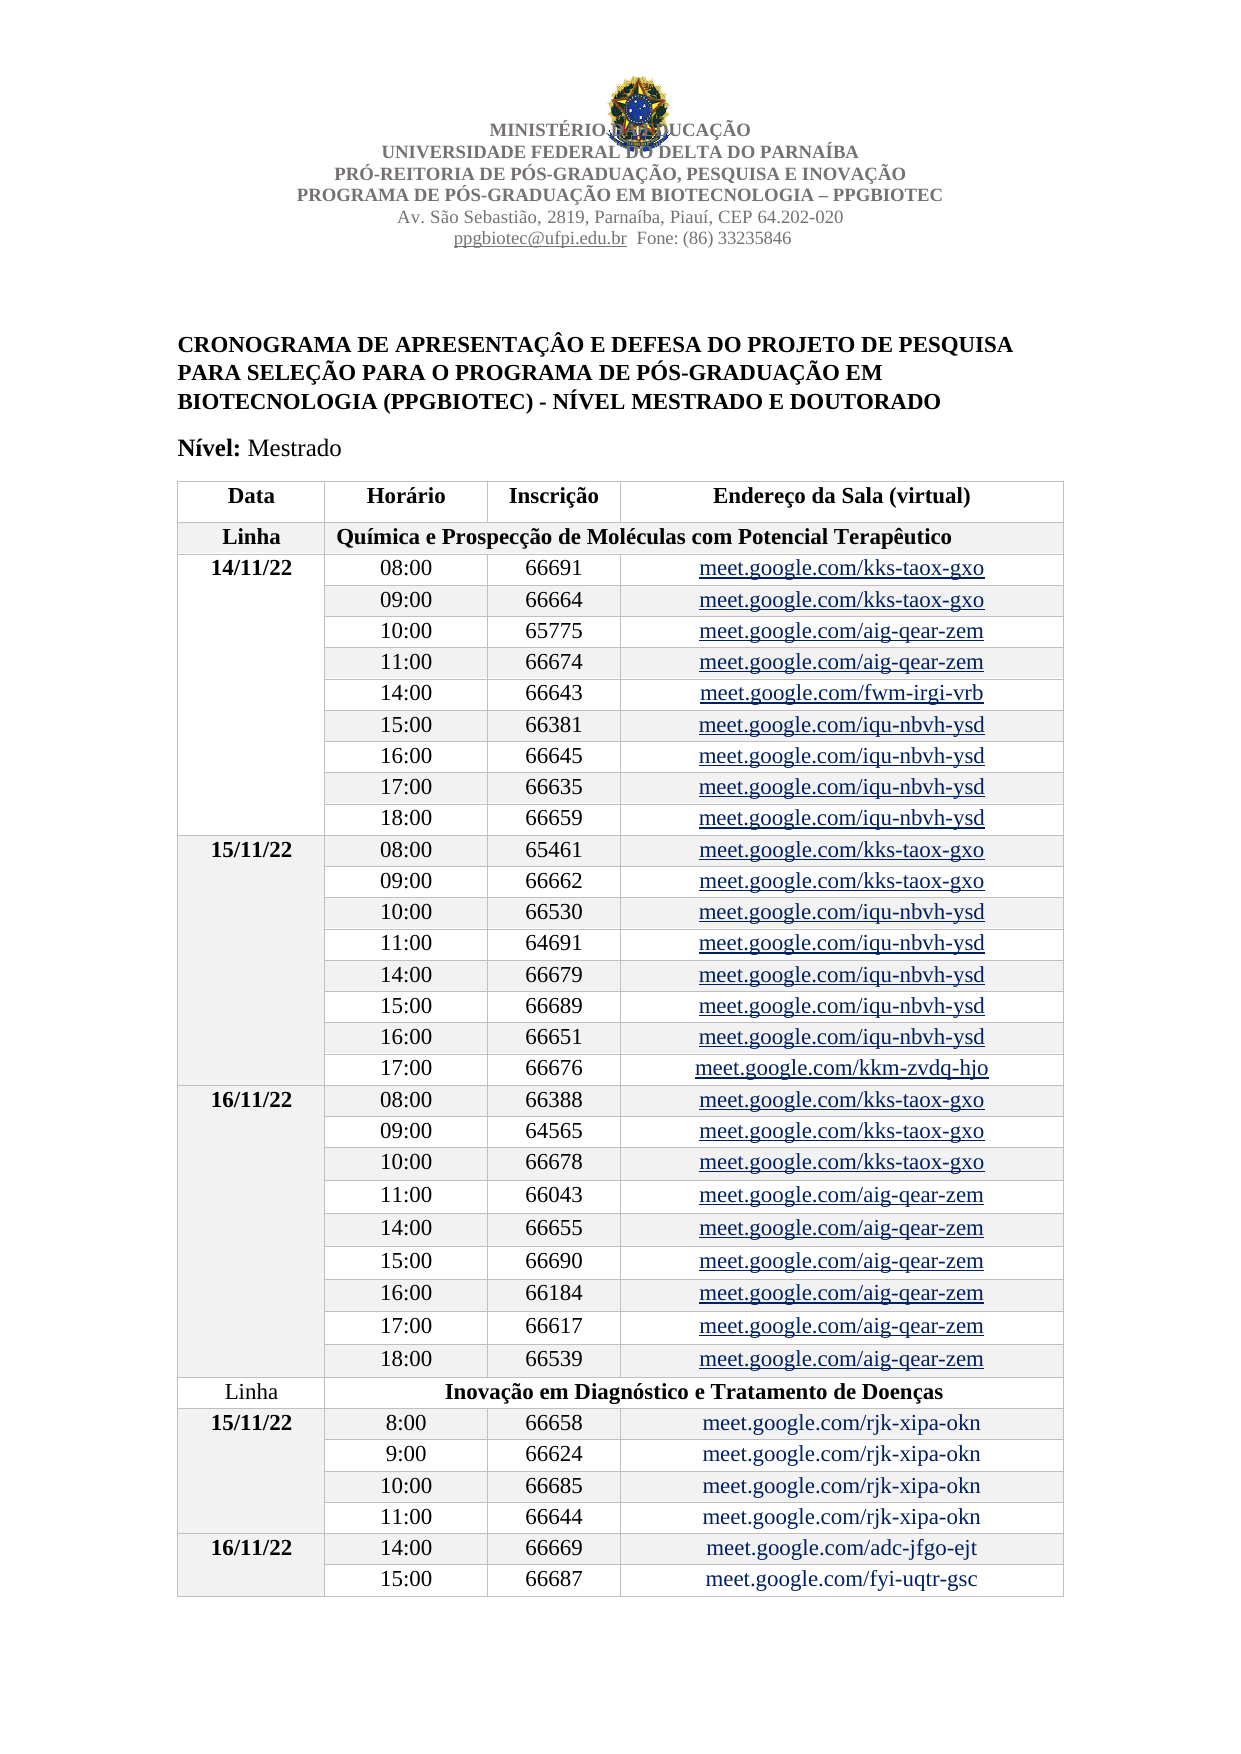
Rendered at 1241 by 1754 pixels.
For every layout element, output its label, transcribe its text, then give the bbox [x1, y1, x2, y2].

table_cell Inovação em Diagnóstico e Tratamento de Doenças [325, 1378, 1063, 1408]
table_cell 66539 [488, 1345, 620, 1377]
table_cell 11:00 [325, 1181, 487, 1213]
table_cell 66678 [488, 1148, 620, 1180]
table_cell meet.google.com/iqu-nbvh-ysd [621, 961, 1063, 991]
table_cell meet.google.com/iqu-nbvh-ysd [621, 805, 1063, 835]
table_cell 66381 [488, 711, 620, 741]
table_cell meet.google.com/aig-qear-zem [621, 1247, 1063, 1278]
picture [663, 147, 668, 157]
table_cell 66674 [488, 648, 620, 678]
picture [602, 74, 676, 157]
table_cell 66690 [488, 1247, 620, 1278]
table_cell 66658 [488, 1409, 620, 1439]
table_cell 14:00 [325, 1214, 487, 1246]
table_cell meet.google.com/aig-qear-zem [621, 648, 1063, 678]
table_cell 14:00 [325, 961, 487, 991]
table_cell 8:00 [325, 1409, 487, 1439]
table_header Endereço da Sala (virtual) [621, 482, 1063, 522]
table_cell meet.google.com/fyi-uqtr-gsc [621, 1565, 1063, 1596]
table_cell 15:00 [325, 711, 487, 741]
table_cell meet.google.com/aig-qear-zem [621, 617, 1063, 647]
table_cell 15/11/22 [178, 836, 324, 1085]
table_cell 66624 [488, 1440, 620, 1471]
table_cell meet.google.com/iqu-nbvh-ysd [621, 773, 1063, 803]
table_cell 16/11/22 [178, 1086, 324, 1377]
table_cell 15/11/22 [178, 1409, 324, 1533]
table_cell 14:00 [325, 1534, 487, 1564]
table_cell 10:00 [325, 1148, 487, 1180]
table_cell meet.google.com/iqu-nbvh-ysd [621, 742, 1063, 772]
table_header Inscrição [488, 482, 620, 522]
text CRONOGRAMA DE APRESENTAÇÂO E DEFESA DO PROJETO DE PESQUISA PARA SELEÇÃO PARA O PROGRAMA DE PÓS-GRADUAÇÃO EM BIOTECNOLOGIA (PPGBIOTEC) - NÍVEL MESTRADO E DOUTORADO [177, 331, 1063, 414]
table_cell 66388 [488, 1086, 620, 1116]
table_cell 11:00 [325, 930, 487, 960]
table_cell 66664 [488, 586, 620, 616]
table_cell 66691 [488, 555, 620, 585]
table_cell 66655 [488, 1214, 620, 1246]
table_cell 10:00 [325, 898, 487, 928]
table_cell 64691 [488, 930, 620, 960]
table_cell meet.google.com/iqu-nbvh-ysd [621, 930, 1063, 960]
picture [642, 147, 649, 157]
table_cell 09:00 [325, 1117, 487, 1147]
table_cell 9:00 [325, 1440, 487, 1471]
table_cell 66043 [488, 1181, 620, 1213]
table_cell 66679 [488, 961, 620, 991]
table_cell 66689 [488, 992, 620, 1022]
table_cell 64565 [488, 1117, 620, 1147]
table_cell meet.google.com/fwm-irgi-vrb [621, 680, 1063, 710]
table_cell meet.google.com/iqu-nbvh-ysd [621, 711, 1063, 741]
table_cell 16:00 [325, 1023, 487, 1053]
table_header Data [178, 482, 324, 522]
table_cell 66659 [488, 805, 620, 835]
table_cell 15:00 [325, 1247, 487, 1278]
table_cell 66685 [488, 1472, 620, 1502]
table_cell 16:00 [325, 742, 487, 772]
table_cell meet.google.com/kks-taox-gxo [621, 1086, 1063, 1116]
table_cell meet.google.com/kks-taox-gxo [621, 867, 1063, 897]
table_cell 10:00 [325, 1472, 487, 1502]
table_cell meet.google.com/kkm-zvdq-hjo [621, 1055, 1063, 1085]
table_cell 66644 [488, 1503, 620, 1533]
table_cell meet.google.com/kks-taox-gxo [621, 1117, 1063, 1147]
table_cell 66662 [488, 867, 620, 897]
table_cell meet.google.com/iqu-nbvh-ysd [621, 992, 1063, 1022]
table_cell 11:00 [325, 1503, 487, 1533]
table_cell meet.google.com/iqu-nbvh-ysd [621, 898, 1063, 928]
table_cell Linha [178, 1378, 324, 1408]
table_cell meet.google.com/aig-qear-zem [621, 1181, 1063, 1213]
table_cell meet.google.com/kks-taox-gxo [621, 555, 1063, 585]
table_cell meet.google.com/rjk-xipa-okn [621, 1472, 1063, 1502]
table_cell 10:00 [325, 617, 487, 647]
table_cell 66687 [488, 1565, 620, 1596]
table_cell meet.google.com/aig-qear-zem [621, 1280, 1063, 1311]
table_cell 15:00 [325, 992, 487, 1022]
table_cell 65775 [488, 617, 620, 647]
table_cell 14:00 [325, 680, 487, 710]
table_cell 66645 [488, 742, 620, 772]
table_cell meet.google.com/rjk-xipa-okn [621, 1440, 1063, 1471]
table_cell meet.google.com/kks-taox-gxo [621, 836, 1063, 866]
table_cell meet.google.com/rjk-xipa-okn [621, 1409, 1063, 1439]
table_cell 65461 [488, 836, 620, 866]
table_cell meet.google.com/adc-jfgo-ejt [621, 1534, 1063, 1564]
table_cell 09:00 [325, 586, 487, 616]
table_cell 66651 [488, 1023, 620, 1053]
table_cell meet.google.com/aig-qear-zem [621, 1214, 1063, 1246]
table_cell meet.google.com/aig-qear-zem [621, 1345, 1063, 1377]
table_cell 16:00 [325, 1280, 487, 1311]
table_cell 18:00 [325, 805, 487, 835]
table_cell 66617 [488, 1312, 620, 1344]
table_cell 16/11/22 [178, 1534, 324, 1596]
table_cell meet.google.com/kks-taox-gxo [621, 1148, 1063, 1180]
table_cell 08:00 [325, 555, 487, 585]
picture [630, 147, 635, 157]
table_cell meet.google.com/iqu-nbvh-ysd [621, 1023, 1063, 1053]
table_cell 66184 [488, 1280, 620, 1311]
table_cell 14/11/22 [178, 555, 324, 835]
table_cell 11:00 [325, 648, 487, 678]
table_cell 17:00 [325, 1312, 487, 1344]
table_cell 66530 [488, 898, 620, 928]
table_cell 66635 [488, 773, 620, 803]
table_cell Linha [178, 523, 324, 553]
table_cell 15:00 [325, 1565, 487, 1596]
table_cell 08:00 [325, 836, 487, 866]
table_cell 66676 [488, 1055, 620, 1085]
table_cell 17:00 [325, 773, 487, 803]
table_cell Química e Prospecção de Moléculas com Potencial Terapêutico [325, 523, 1063, 553]
table_cell 08:00 [325, 1086, 487, 1116]
table_cell meet.google.com/aig-qear-zem [621, 1312, 1063, 1344]
text Nível: Mestrado [177, 433, 1063, 462]
table_cell 18:00 [325, 1345, 487, 1377]
table_cell 09:00 [325, 867, 487, 897]
table_cell meet.google.com/rjk-xipa-okn [621, 1503, 1063, 1533]
table_header Horário [325, 482, 487, 522]
table_cell 66643 [488, 680, 620, 710]
table_cell 66669 [488, 1534, 620, 1564]
table_cell meet.google.com/kks-taox-gxo [621, 586, 1063, 616]
table_cell 17:00 [325, 1055, 487, 1085]
